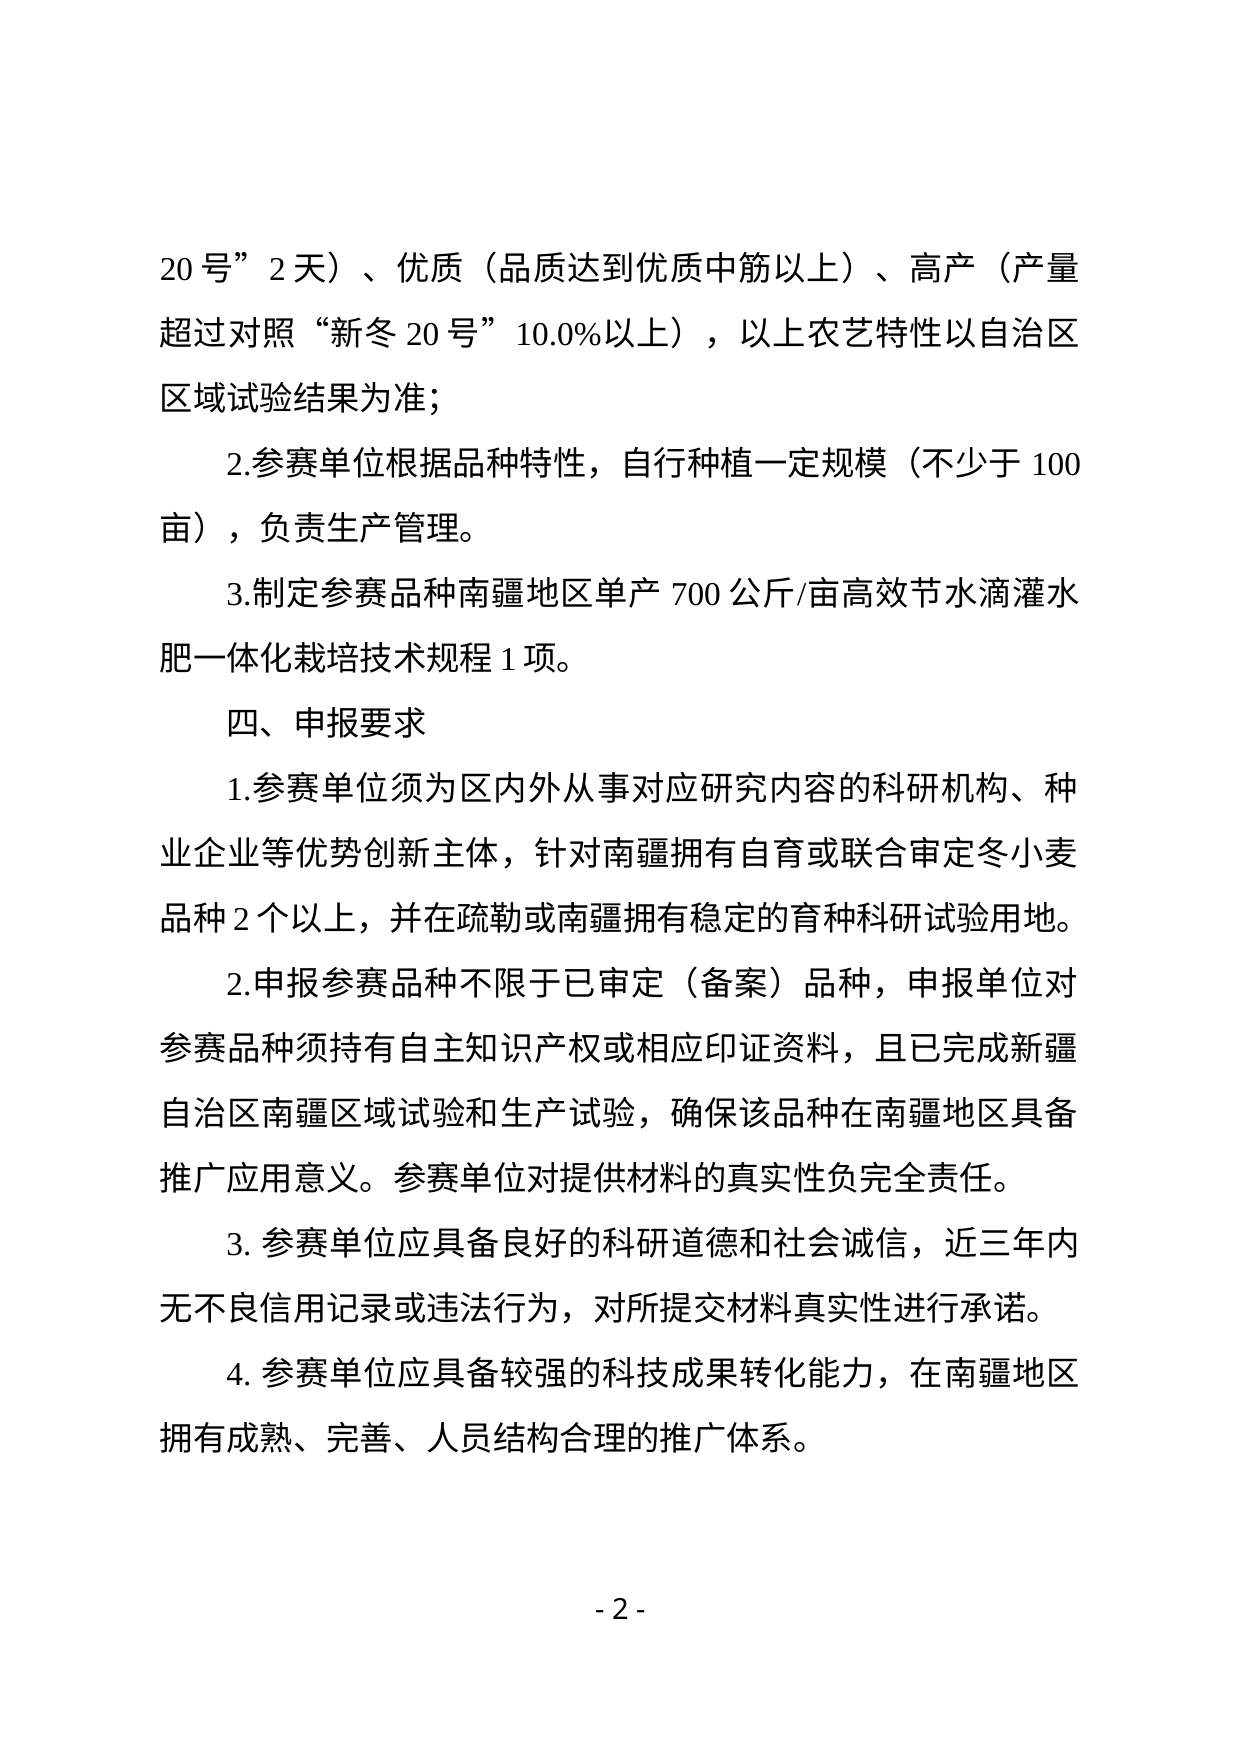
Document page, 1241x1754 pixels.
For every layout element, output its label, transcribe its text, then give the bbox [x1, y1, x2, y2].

text 4. 参赛单位应具备较强的科技成果转化能力，在南疆地区拥有成熟、完善、人员结构合理的推广体系。 [159, 1338, 1081, 1512]
text 四、申报要求 [159, 688, 1081, 753]
text 2.参赛单位根据品种特性，自行种植一定规模（不少于100亩），负责生产管理。 [159, 428, 1081, 558]
text 2.申报参赛品种不限于已审定（备案）品种，申报单位对参赛品种须持有自主知识产权或相应印证资料，且已完成新疆自治区南疆区域试验和生产试验，确保该品种在南疆地区具备推广应用意义。参赛单位对提供材料的真实性负完全责任。 [159, 948, 1081, 1208]
text 3.制定参赛品种南疆地区单产700公斤/亩高效节水滴灌水肥一体化栽培技术规程1项。 [159, 558, 1081, 688]
text 3. 参赛单位应具备良好的科研道德和社会诚信，近三年内无不良信用记录或违法行为，对所提交材料真实性进行承诺。 [159, 1208, 1081, 1338]
text 1.参赛单位须为区内外从事对应研究内容的科研机构、种业企业等优势创新主体，针对南疆拥有自育或联合审定冬小麦品种2个以上，并在疏勒或南疆拥有稳定的育种科研试验用地。 [159, 753, 1081, 948]
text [159, 233, 1081, 428]
